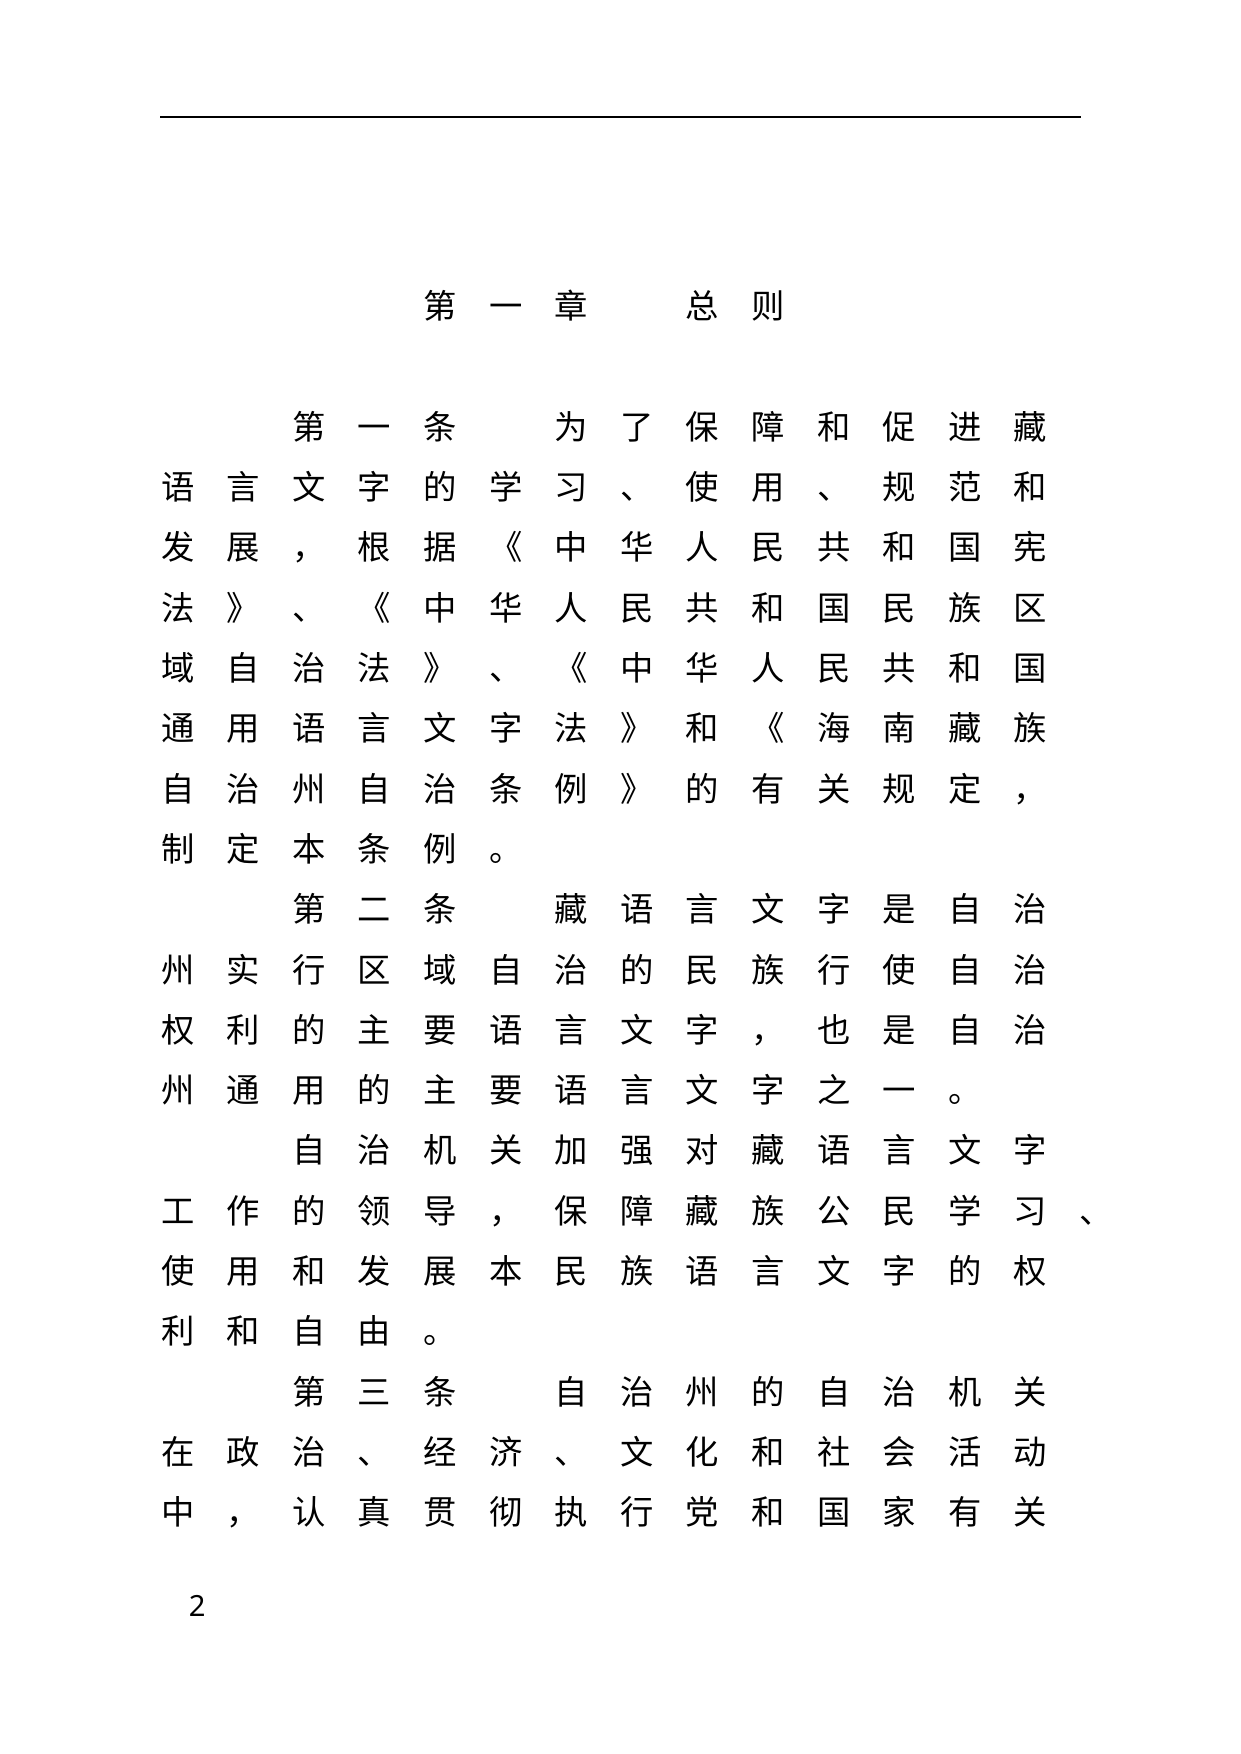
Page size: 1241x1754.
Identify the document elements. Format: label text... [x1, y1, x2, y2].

text 第二条 藏语言文字是自治州实行区域自治的民族行使自治权利的主要语言文字，也是自治州通用的主要语言文字之一。 [161, 877, 1079, 1118]
text 第一条 为了保障和促进藏语言文字的学习、使用、规范和发展，根据《中华人民共和国宪法》、《中华人民共和国民族区域自治法》、《中华人民共和国通用语言文字法》和《海南藏族自治州自治条例》的有关规定，制定本条例。 [161, 394, 1079, 877]
text 自治机关加强对藏语言文字工作的领导，保障藏族公民学习、使用和发展本民族语言文字的权利和自由。 [161, 1118, 1079, 1359]
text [161, 1359, 1079, 1540]
text 第一章 总则 [161, 274, 1079, 334]
